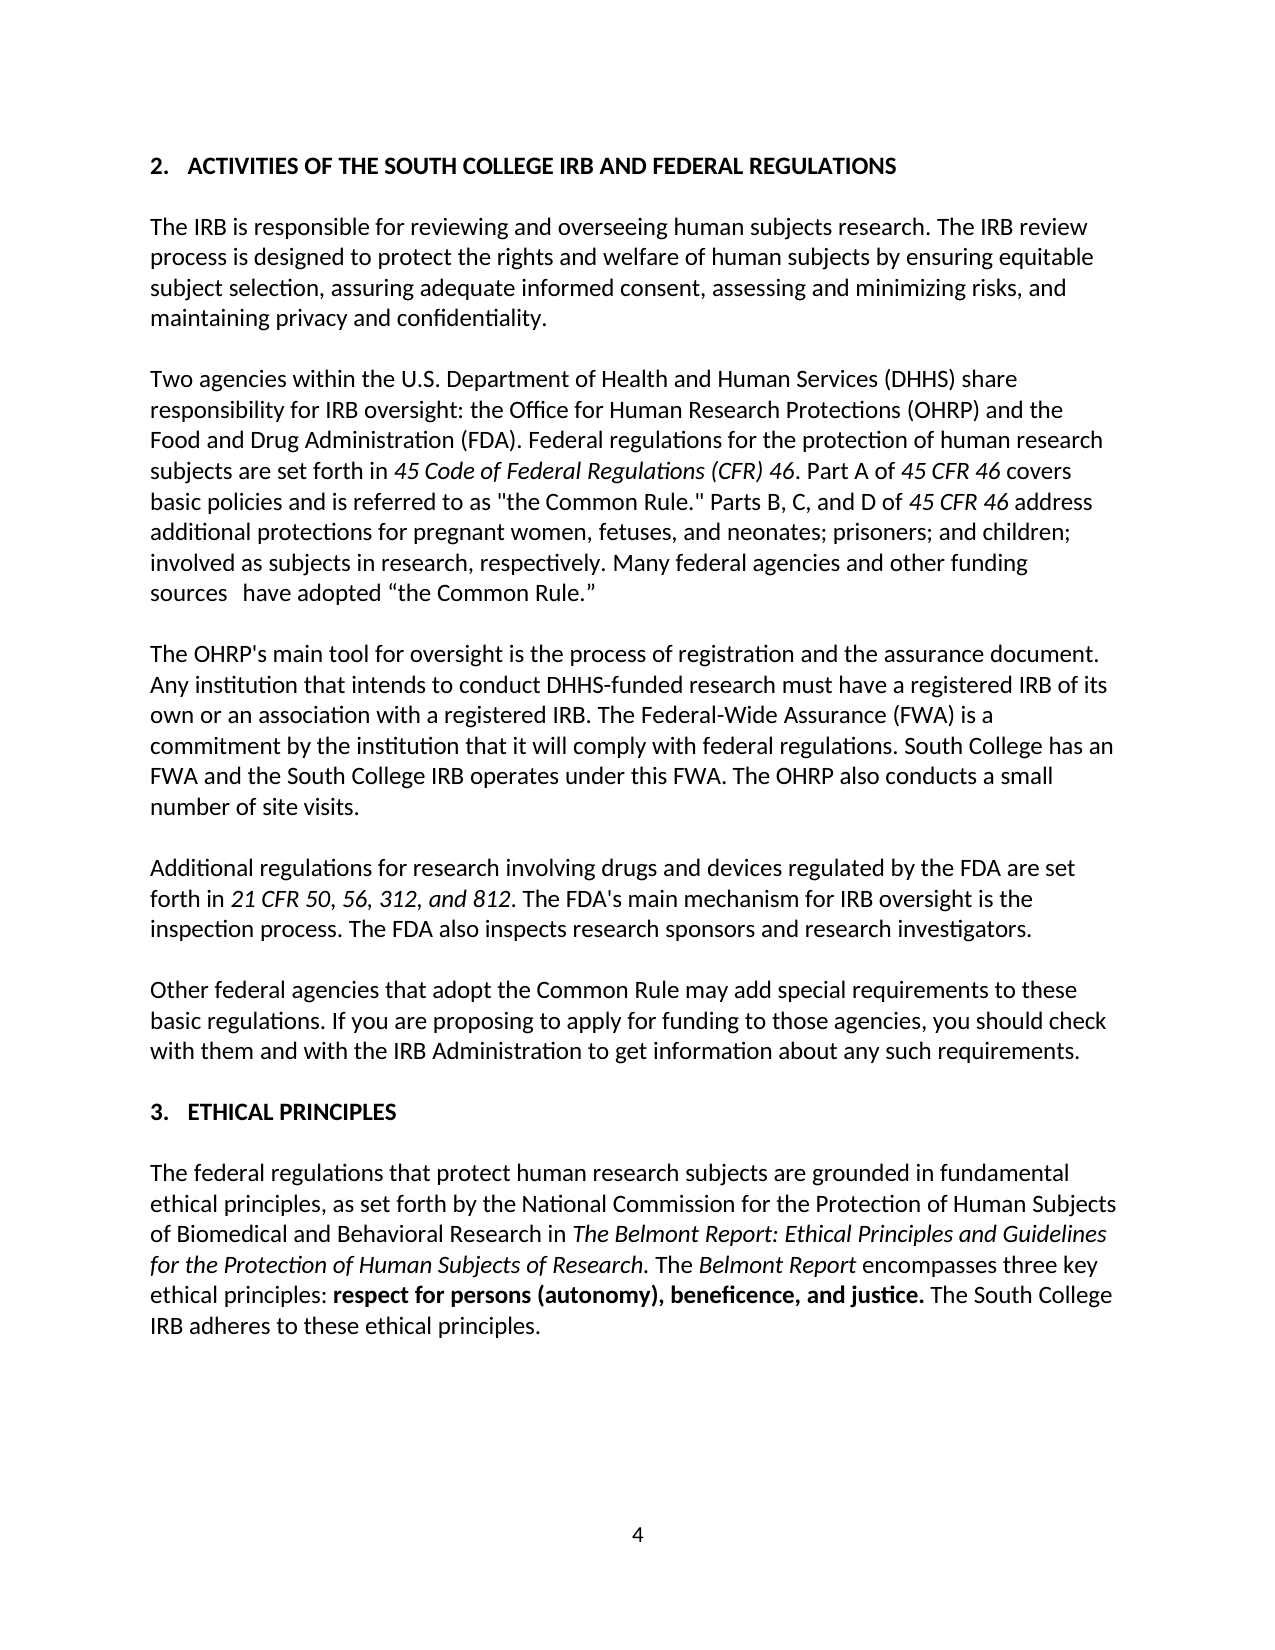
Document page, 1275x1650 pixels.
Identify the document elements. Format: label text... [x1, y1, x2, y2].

text Other federal agencies that adopt the Common Rule may add special requirements to these basic regulations. If you are proposing to apply for funding to those agencies, you should check with them and with the IRB Administration to get information about any such requirements. [150, 974, 1108, 1066]
text The federal regulations that protect human research subjects are grounded in fundamental ethical principles, as set forth by the National Commission for the Protection of Human Subjects of Biomedical and Behavioral Research in The Belmont Report: Ethical Principles and Guidelines for the Protection of Human Subjects of Research. The Belmont Report encompasses three key ethical principles: respect for persons (autonomy), beneficence, and justice. The South College IRB adheres to these ethical principles. [150, 1157, 1118, 1341]
text The IRB is responsible for reviewing and overseeing human subjects research. The IRB review process is designed to protect the rights and welfare of human subjects by ensuring equitable subject selection, assuring adequate informed consent, assessing and minimizing risks, and maintaining privacy and confidentiality. [150, 211, 1108, 333]
text Two agencies within the U.S. Department of Health and Human Services (DHHS) share responsibility for IRB oversight: the Office for Human Research Protections (OHRP) and the Food and Drug Administration (FDA). Federal regulations for the protection of human research subjects are set forth in 45 Code of Federal Regulations (CFR) 46. Part A of 45 CFR 46 covers basic policies and is referred to as "the Common Rule." Parts B, C, and D of 45 CFR 46 address additional protections for pregnant women, fetuses, and neonates; prisoners; and children; involved as subjects in research, respectively. Many federal agencies and other funding sources have adopted “the Common Rule.” [150, 364, 1108, 608]
subtitle ETHICAL PRINCIPLES [150, 1096, 1135, 1127]
text The OHRP's main tool for oversight is the process of registration and the assurance document. Any institution that intends to conduct DHHS-funded research must have a registered IRB of its own or an association with a registered IRB. The Federal-Wide Assurance (FWA) is a commitment by the institution that it will comply with federal regulations. South College has an FWA and the South College IRB operates under this FWA. The OHRP also conducts a small number of site visits. [150, 638, 1118, 821]
text Additional regulations for research involving drugs and devices regulated by the FDA are set forth in 21 CFR 50, 56, 312, and 812. The FDA's main mechanism for IRB oversight is the inspection process. The FDA also inspects research sponsors and research investigators. [150, 852, 1108, 944]
subtitle ACTIVITIES OF THE SOUTH COLLEGE IRB AND FEDERAL REGULATIONS [150, 150, 1135, 181]
